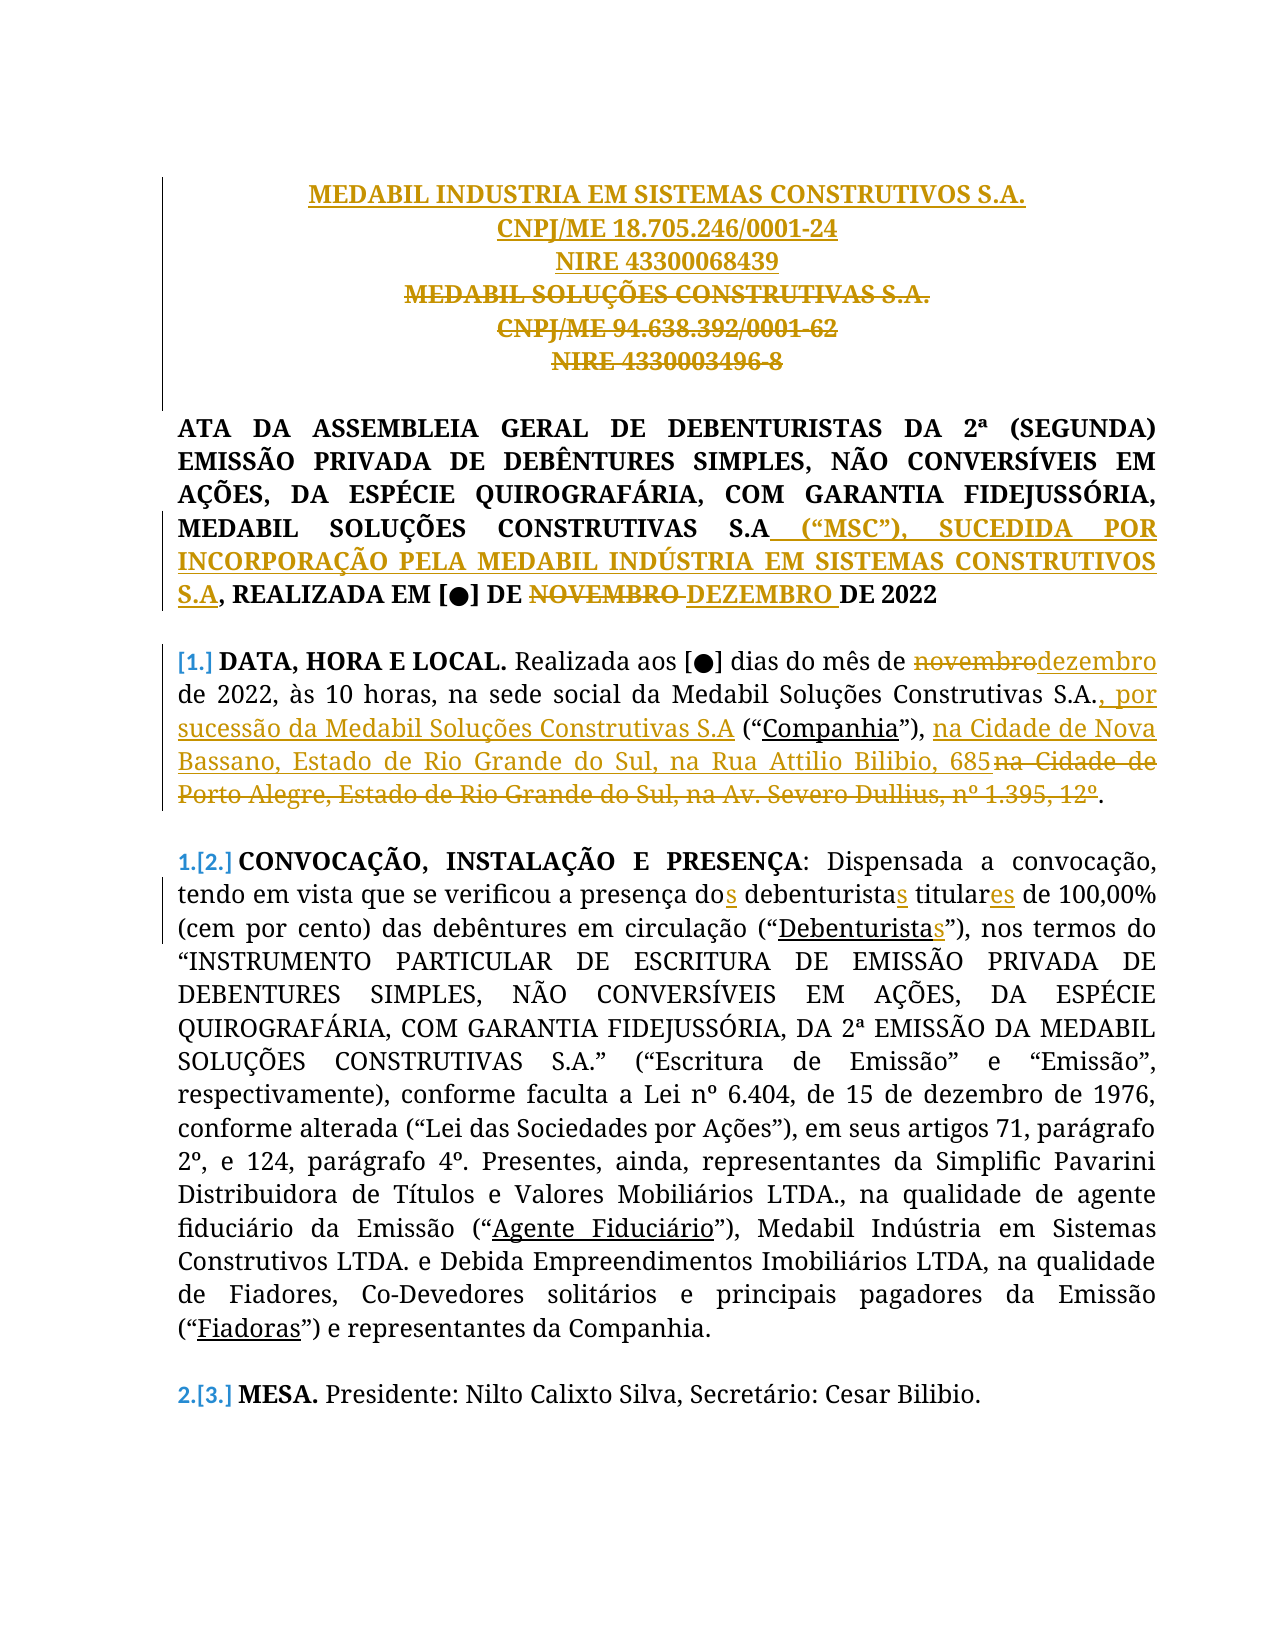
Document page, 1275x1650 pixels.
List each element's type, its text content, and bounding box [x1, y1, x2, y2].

list CONVOCAÇÃO, INSTALAÇÃO E PRESENÇA: Dispensada a convocação, tendo em vista que se verificou a presença do debenturista titular de 100,00% (cem por cento) das debêntures em circulação (“Debenturista”), nos termos do “INSTRUMENTO PARTICULAR DE ESCRITURA DE EMISSÃO PRIVADA DE DEBENTURES SIMPLES, NÃO CONVERSÍVEIS EM AÇÕES, DA ESPÉCIE QUIROGRAFÁRIA, COM GARANTIA FIDEJUSSÓRIA, DA 2ª EMISSÃO DA MEDABIL SOLUÇÕES CONSTRUTIVAS S.A.” (“Escritura de Emissão” e “Emissão”, respectivamente), conforme faculta a Lei nº 6.404, de 15 de dezembro de 1976, conforme alterada (“Lei das Sociedades por Ações”), em seus artigos 71, parágrafo 2º, e 124, parágrafo 4º. Presentes, ainda, representantes da Simplific Pavarini Distribuidora de Títulos e Valores Mobiliários LTDA., na qualidade de agente fiduciário da Emissão (“Agente Fiduciário”), Medabil Indústria em Sistemas Construtivos LTDA. e Debida Empreendimentos Imobiliários LTDA, na qualidade de Fiadores, Co-Devedores solitários e principais pagadores da Emissão (“Fiadoras”) e representantes da Companhia. [177, 844, 1157, 1344]
list MESA. Presidente: Nilto Calixto Silva, Secretário: Cesar Bilibio. [177, 1377, 1157, 1411]
list DATA, HORA E LOCAL. Realizada aos [●] dias do mês de de 2022, às 10 horas, na sede social da Medabil Soluções Construtivas S.A. (“Companhia”), . [177, 644, 1157, 811]
text ATA DA ASSEMBLEIA GERAL DE DEBENTURISTAS DA 2ª (SEGUNDA) EMISSÃO PRIVADA DE DEBÊNTURES SIMPLES, NÃO CONVERSÍVEIS EM AÇÕES, DA ESPÉCIE QUIROGRAFÁRIA, COM GARANTIA FIDEJUSSÓRIA, MEDABIL SOLUÇÕES CONSTRUTIVAS S.A, REALIZADA EM [●] DE DE 2022 [177, 411, 1157, 573]
text ATA DA ASSEMBLEIA GERAL DE DEBENTURISTAS DA 2ª (SEGUNDA) EMISSÃO PRIVADA DE DEBÊNTURES SIMPLES, NÃO CONVERSÍVEIS EM AÇÕES, DA ESPÉCIE QUIROGRAFÁRIA, COM GARANTIA FIDEJUSSÓRIA, MEDABIL SOLUÇÕES CONSTRUTIVAS S.A, REALIZADA EM [●] DE DE 2022 [177, 574, 1157, 611]
